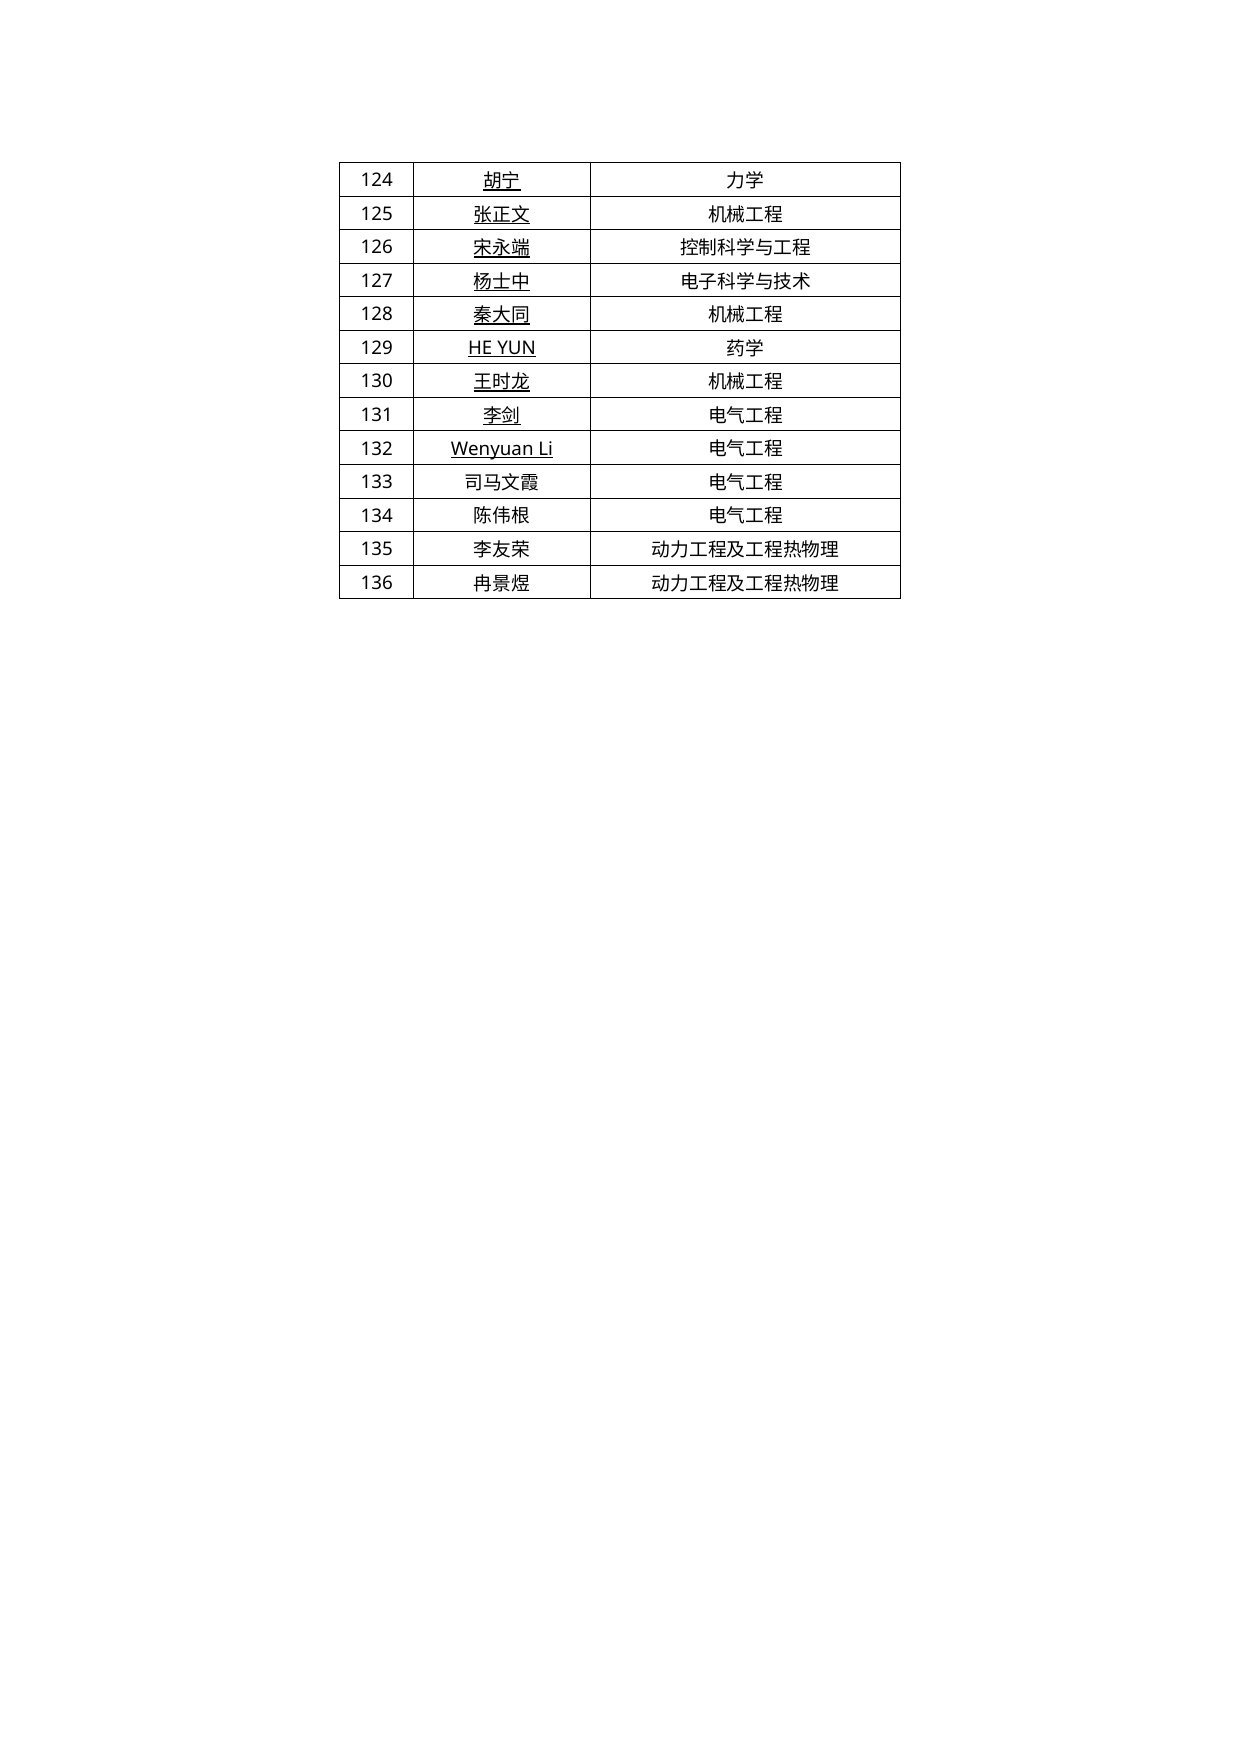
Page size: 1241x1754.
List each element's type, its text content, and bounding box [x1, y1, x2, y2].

table_cell 136 [340, 566, 413, 598]
table_cell 力学 [591, 163, 900, 196]
table_cell 电子科学与技术 [591, 264, 900, 296]
table_cell 133 [340, 465, 413, 497]
table_cell 电气工程 [591, 431, 900, 464]
table_cell 宋永端 [414, 230, 590, 263]
table_cell 动力工程及工程热物理 [591, 532, 900, 564]
table_cell 药学 [591, 331, 900, 363]
table_cell 电气工程 [591, 465, 900, 497]
table_cell 李剑 [414, 398, 590, 430]
table_cell 128 [340, 297, 413, 330]
table_cell HE YUN [414, 331, 590, 363]
table_cell 动力工程及工程热物理 [591, 566, 900, 598]
table_cell 胡宁 [414, 163, 590, 196]
table_cell 李友荣 [414, 532, 590, 564]
table_cell 131 [340, 398, 413, 430]
table_cell 控制科学与工程 [591, 230, 900, 263]
table_cell 135 [340, 532, 413, 564]
table_cell 132 [340, 431, 413, 464]
table_cell 电气工程 [591, 398, 900, 430]
table_cell 129 [340, 331, 413, 363]
table_cell 125 [340, 197, 413, 229]
table_cell 130 [340, 364, 413, 397]
table_cell Wenyuan Li [414, 431, 590, 464]
table_cell 机械工程 [591, 197, 900, 229]
table_cell 陈伟根 [414, 499, 590, 531]
table_cell 张正文 [414, 197, 590, 229]
table_cell 杨士中 [414, 264, 590, 296]
table_cell 机械工程 [591, 364, 900, 397]
table_cell 冉景煜 [414, 566, 590, 598]
table_cell 126 [340, 230, 413, 263]
table_cell 王时龙 [414, 364, 590, 397]
table_cell 司马文霞 [414, 465, 590, 497]
table_cell 134 [340, 499, 413, 531]
table_cell 124 [340, 163, 413, 196]
table_cell 电气工程 [591, 499, 900, 531]
table_cell 127 [340, 264, 413, 296]
table_cell 机械工程 [591, 297, 900, 330]
table_cell 秦大同 [414, 297, 590, 330]
